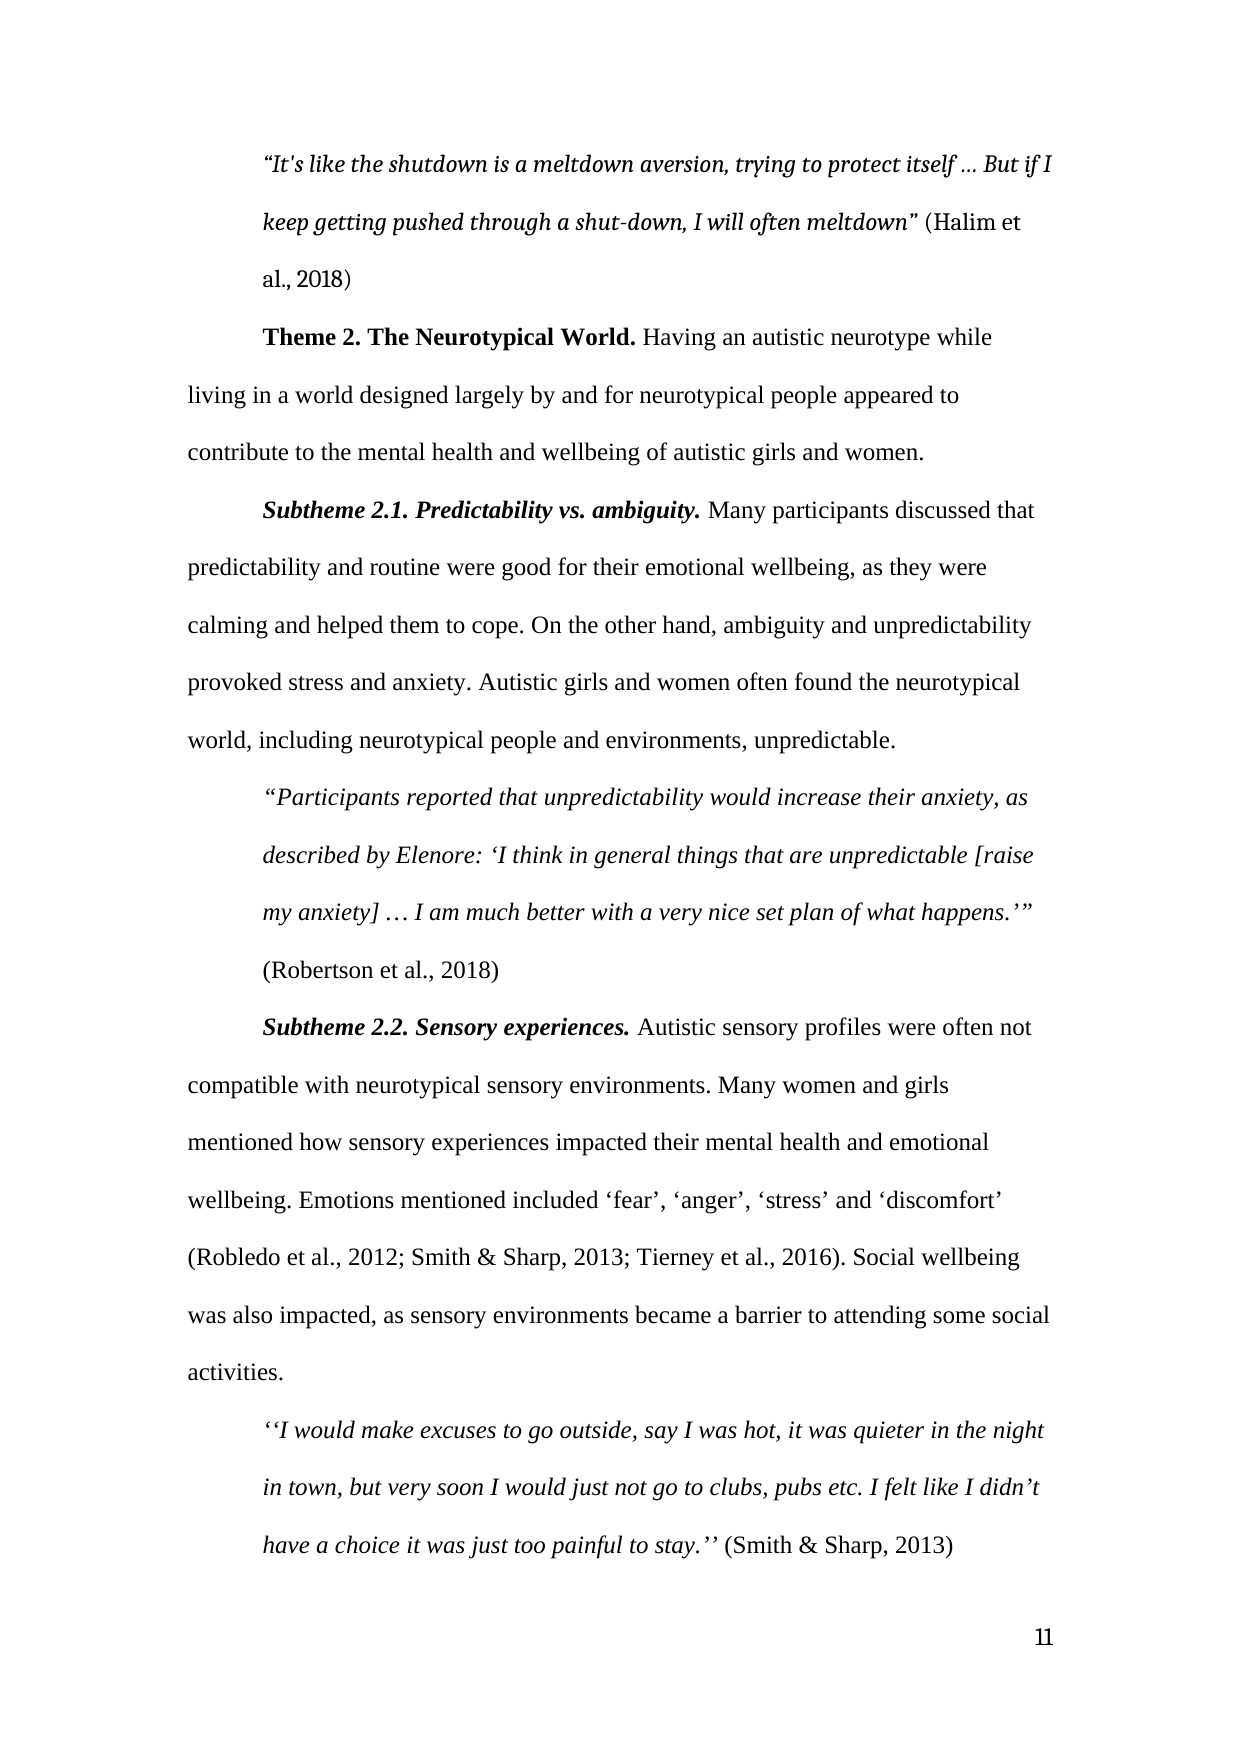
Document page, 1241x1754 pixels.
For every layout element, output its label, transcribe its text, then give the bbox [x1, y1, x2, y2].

text Subtheme 2.1. Predictability vs. ambiguity. Many participants discussed that predictability and routine were good for their emotional wellbeing, as they were calming and helped them to cope. On the other hand, ambiguity and unpredictability provoked stress and anxiety. Autistic girls and women often found the neurotypical world, including neurotypical people and environments, unpredictable. [187, 495, 1053, 754]
text “It's like the shutdown is a meltdown aversion, trying to protect itself … But if I keep getting pushed through a shut-down, I will often meltdown” (Halim et al., 2018) [262, 150, 1053, 294]
text “Participants reported that unpredictability would increase their anxiety, as described by Elenore: ‘I think in general things that are unpredictable [raise my anxiety] … I am much better with a very nice set plan of what happens.’” (Robertson et al., 2018) [262, 782, 1053, 984]
text Theme 2. The Neurotypical World. Having an autistic neurotype while living in a world designed largely by and for neurotypical people appeared to contribute to the mental health and wellbeing of autistic girls and women. [187, 322, 1053, 466]
text ‘‘I would make excuses to go outside, say I was hot, it was quieter in the night in town, but very soon I would just not go to clubs, pubs etc. I felt like I didn’t have a choice it was just too painful to stay.’’ (Smith & Sharp, 2013) [262, 1415, 1053, 1559]
text Subtheme 2.2. Sensory experiences. Autistic sensory profiles were often not compatible with neurotypical sensory environments. Many women and girls mentioned how sensory experiences impacted their mental health and emotional wellbeing. Emotions mentioned included ‘fear’, ‘anger’, ‘stress’ and ‘discomfort’ (Robledo et al., 2012; Smith & Sharp, 2013; Tierney et al., 2016). Social wellbeing was also impacted, as sensory environments became a barrier to attending some social activities. [187, 1012, 1053, 1386]
